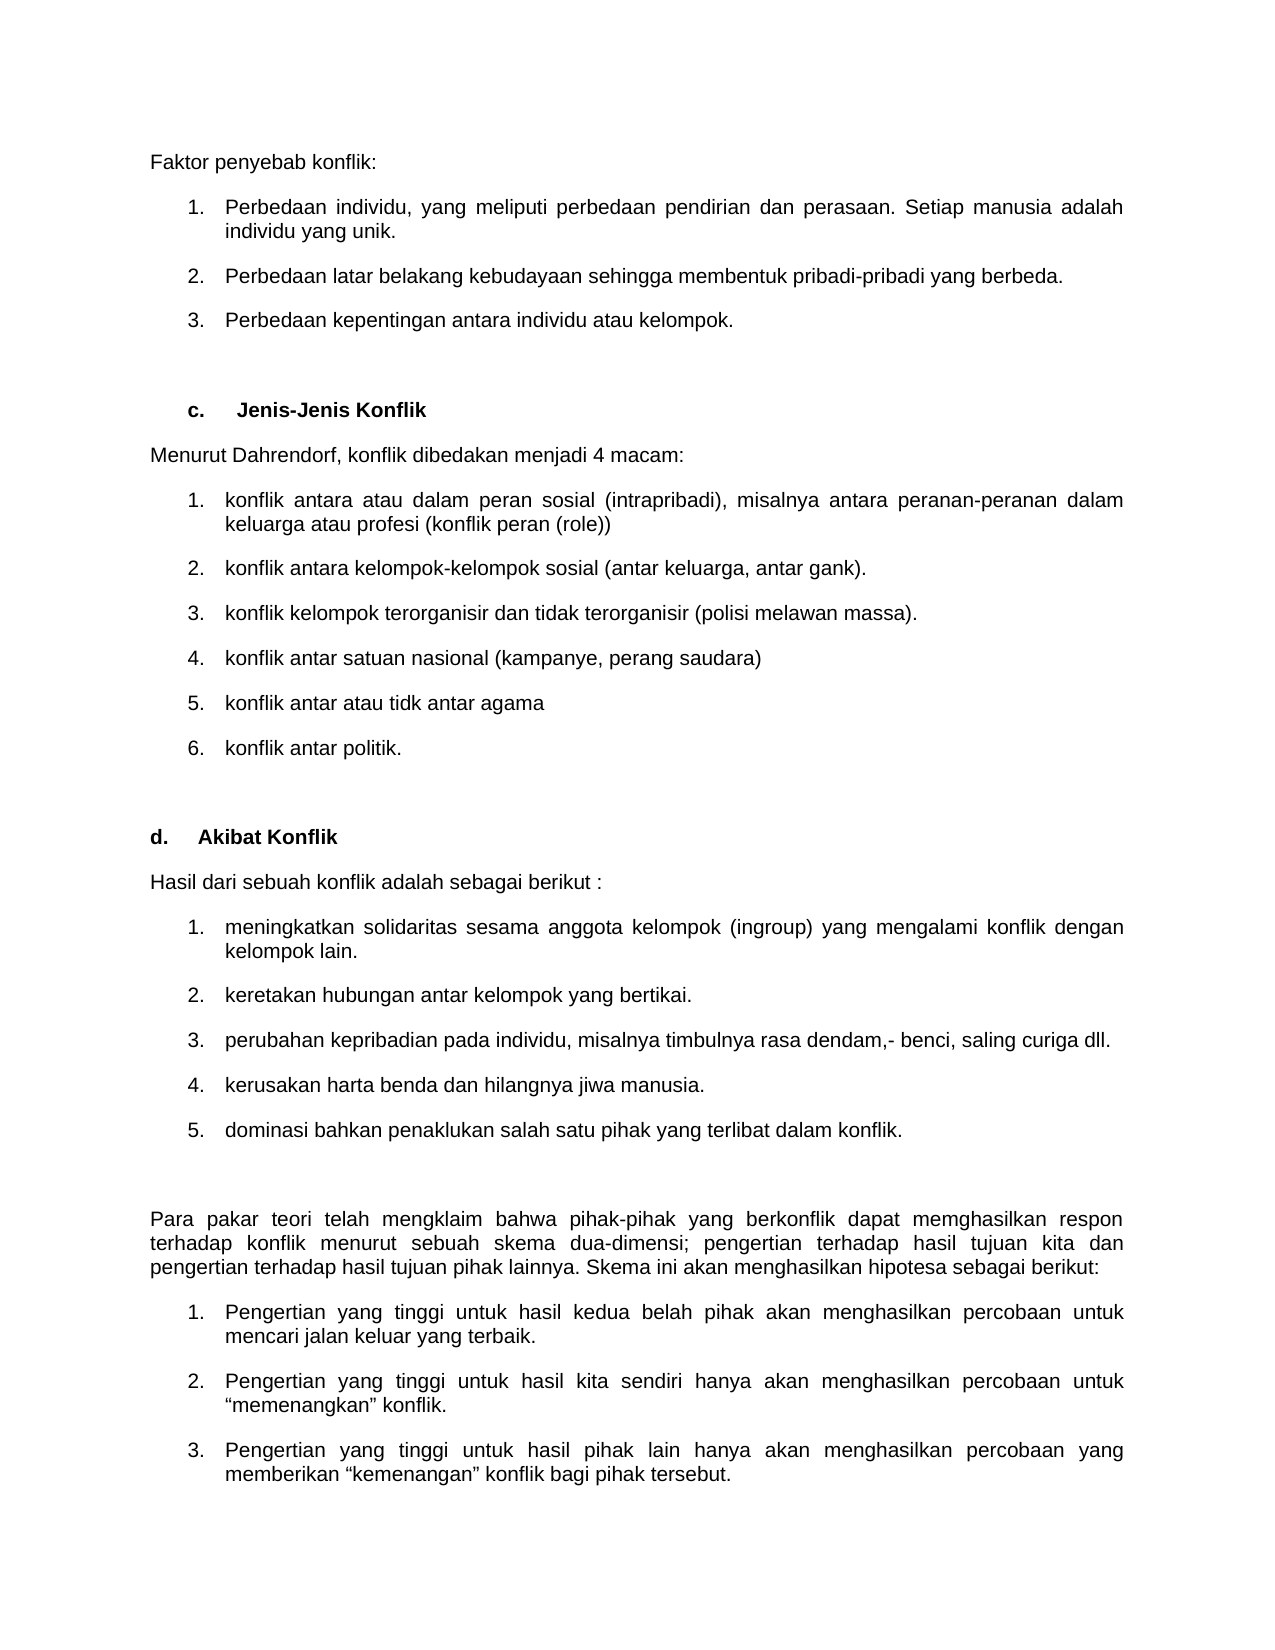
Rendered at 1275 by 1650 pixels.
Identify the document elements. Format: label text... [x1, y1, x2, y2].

text Para pakar teori telah mengklaim bahwa pihak-pihak yang berkonflik dapat memghasilkan respon terhadap konflik menurut sebuah skema dua-dimensi; pengertian terhadap hasil tujuan kita dan pengertian terhadap hasil tujuan pihak lainnya. Skema ini akan menghasilkan hipotesa sebagai berikut: [150, 1207, 1125, 1279]
list konflik antar atau tidk antar agama [187, 691, 1125, 714]
text Faktor penyebab konflik: [150, 150, 1125, 174]
list konflik kelompok terorganisir dan tidak terorganisir (polisi melawan massa). [187, 601, 1125, 625]
list konflik antar satuan nasional (kampanye, perang saudara) [187, 646, 1125, 670]
list Pengertian yang tinggi untuk hasil pihak lain hanya akan menghasilkan percobaan yang memberikan “kemenangan” konflik bagi pihak tersebut. [187, 1437, 1125, 1485]
list Jenis-Jenis Konflik [187, 398, 1125, 422]
list Pengertian yang tinggi untuk hasil kita sendiri hanya akan menghasilkan percobaan untuk “memenangkan” konflik. [187, 1369, 1125, 1417]
list kerusakan harta benda dan hilangnya jiwa manusia. [187, 1073, 1125, 1097]
list konflik antar politik. [187, 735, 1125, 759]
list konflik antara kelompok-kelompok sosial (antar keluarga, antar gank). [187, 556, 1125, 580]
list dominasi bahkan penaklukan salah satu pihak yang terlibat dalam konflik. [187, 1118, 1125, 1142]
list konflik antara atau dalam peran sosial (intrapribadi), misalnya antara peranan-peranan dalam keluarga atau profesi (konflik peran (role)) [187, 487, 1125, 535]
list Perbedaan individu, yang meliputi perbedaan pendirian dan perasaan. Setiap manusia adalah individu yang unik. [187, 195, 1125, 243]
list Pengertian yang tinggi untuk hasil kedua belah pihak akan menghasilkan percobaan untuk mencari jalan keluar yang terbaik. [187, 1300, 1125, 1348]
list Perbedaan latar belakang kebudayaan sehingga membentuk pribadi-pribadi yang berbeda. [187, 263, 1125, 287]
list keretakan hubungan antar kelompok yang bertikai. [187, 983, 1125, 1007]
text Hasil dari sebuah konflik adalah sebagai berikut : [150, 870, 1125, 894]
text d. Akibat Konflik [150, 825, 1125, 849]
list Perbedaan kepentingan antara individu atau kelompok. [187, 308, 1125, 332]
text Menurut Dahrendorf, konflik dibedakan menjadi 4 macam: [150, 443, 1125, 467]
list perubahan kepribadian pada individu, misalnya timbulnya rasa dendam,- benci, saling curiga dll. [187, 1028, 1125, 1052]
list meningkatkan solidaritas sesama anggota kelompok (ingroup) yang mengalami konflik dengan kelompok lain. [187, 914, 1125, 962]
